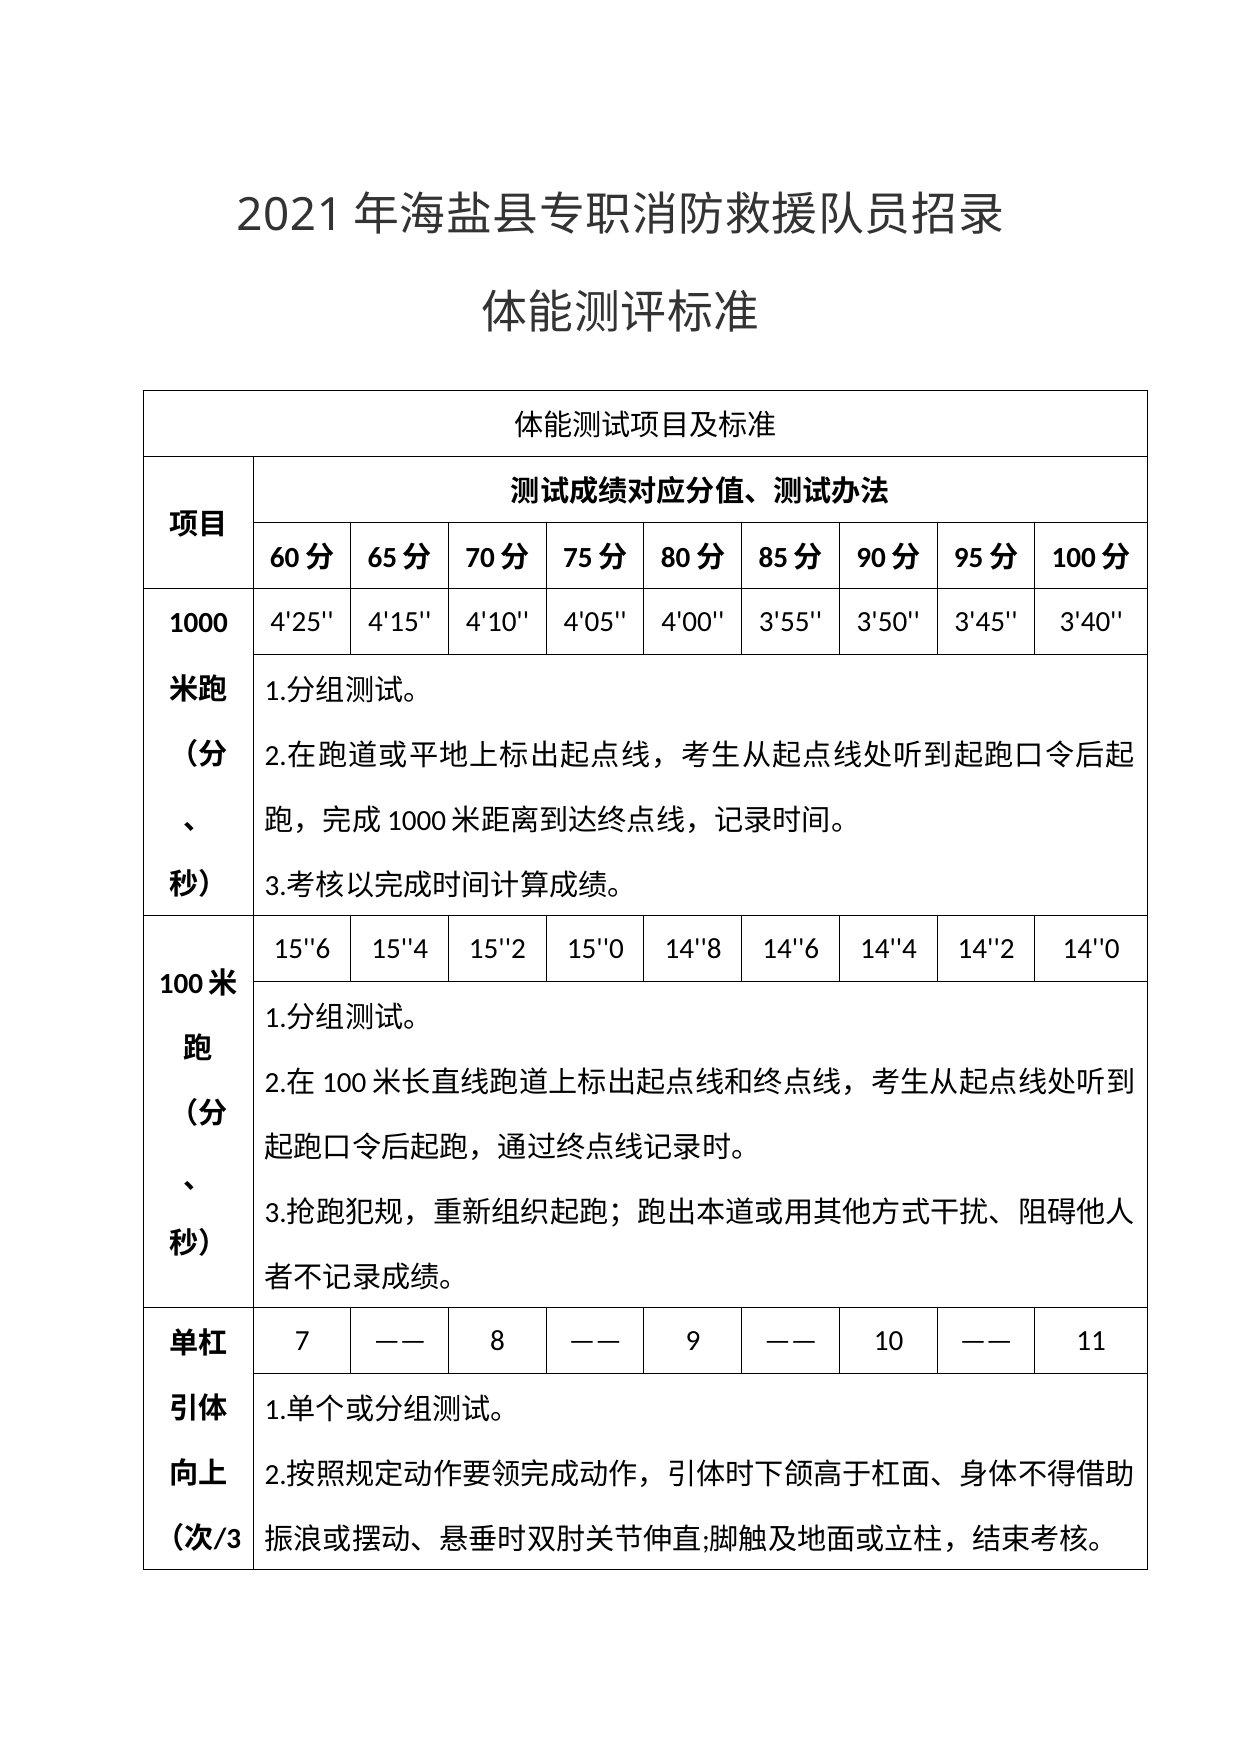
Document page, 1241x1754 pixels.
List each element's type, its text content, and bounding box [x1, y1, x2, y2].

table_cell 11 [1035, 1308, 1147, 1373]
table_cell 14''2 [938, 916, 1034, 981]
table_cell 8 [449, 1308, 546, 1373]
table_cell —— [938, 1308, 1034, 1373]
table_cell 85分 [742, 523, 839, 588]
table_cell —— [351, 1308, 448, 1373]
table_cell 15''0 [547, 916, 643, 981]
table_cell 14''6 [742, 916, 839, 981]
table_cell 14''8 [644, 916, 741, 981]
table_cell —— [547, 1308, 643, 1373]
table_cell —— [742, 1308, 839, 1373]
table_cell 10 [840, 1308, 937, 1373]
table_cell 80分 [644, 523, 741, 588]
table_cell 100米跑 （分、秒） [144, 916, 253, 1307]
table_cell 1000米跑 （分、秒） [144, 589, 253, 915]
table_cell 1.分组测试。 2.在100米长直线跑道上标出起点线和终点线，考生从起点线处听到起跑口令后起跑，通过终点线记录时。 3.抢跑犯规，重新组织起跑；跑出本道或用其他方式干扰、阻碍他人者不记录成绩。 [254, 982, 1147, 1307]
table_cell 4'10'' [449, 589, 546, 654]
table_cell 65分 [351, 523, 448, 588]
table_cell 项目 [144, 457, 253, 588]
table_header 体能测试项目及标准 [144, 391, 1147, 456]
table_cell 60分 [254, 523, 350, 588]
text 2021年海盐县专职消防救援队员招录 [187, 162, 1053, 259]
table_cell 单杠引体向上 （次/3分钟） [144, 1308, 253, 1569]
table_cell 4'15'' [351, 589, 448, 654]
table_cell 14''4 [840, 916, 937, 981]
table_cell 9 [644, 1308, 741, 1373]
table_cell 100分 [1035, 523, 1147, 588]
table_cell 3'40'' [1035, 589, 1147, 654]
table_cell 3'45'' [938, 589, 1034, 654]
table_cell 15''4 [351, 916, 448, 981]
table_cell 4'25'' [254, 589, 350, 654]
table_cell 90分 [840, 523, 937, 588]
table_cell 14''0 [1035, 916, 1147, 981]
text 体能测评标准 [187, 259, 1053, 357]
table_cell 15''2 [449, 916, 546, 981]
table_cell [254, 1374, 1147, 1569]
table_cell 75分 [547, 523, 643, 588]
table_cell 70分 [449, 523, 546, 588]
table_cell 1.分组测试。 2.在跑道或平地上标出起点线，考生从起点线处听到起跑口令后起跑，完成1000米距离到达终点线，记录时间。 3.考核以完成时间计算成绩。 [254, 655, 1147, 915]
table_cell 测试成绩对应分值、测试办法 [254, 457, 1147, 522]
table_cell 7 [254, 1308, 350, 1373]
table_cell 95分 [938, 523, 1034, 588]
table_cell 4'00'' [644, 589, 741, 654]
table_cell 4'05'' [547, 589, 643, 654]
table_cell 3'50'' [840, 589, 937, 654]
table_cell 15''6 [254, 916, 350, 981]
table_cell 3'55'' [742, 589, 839, 654]
